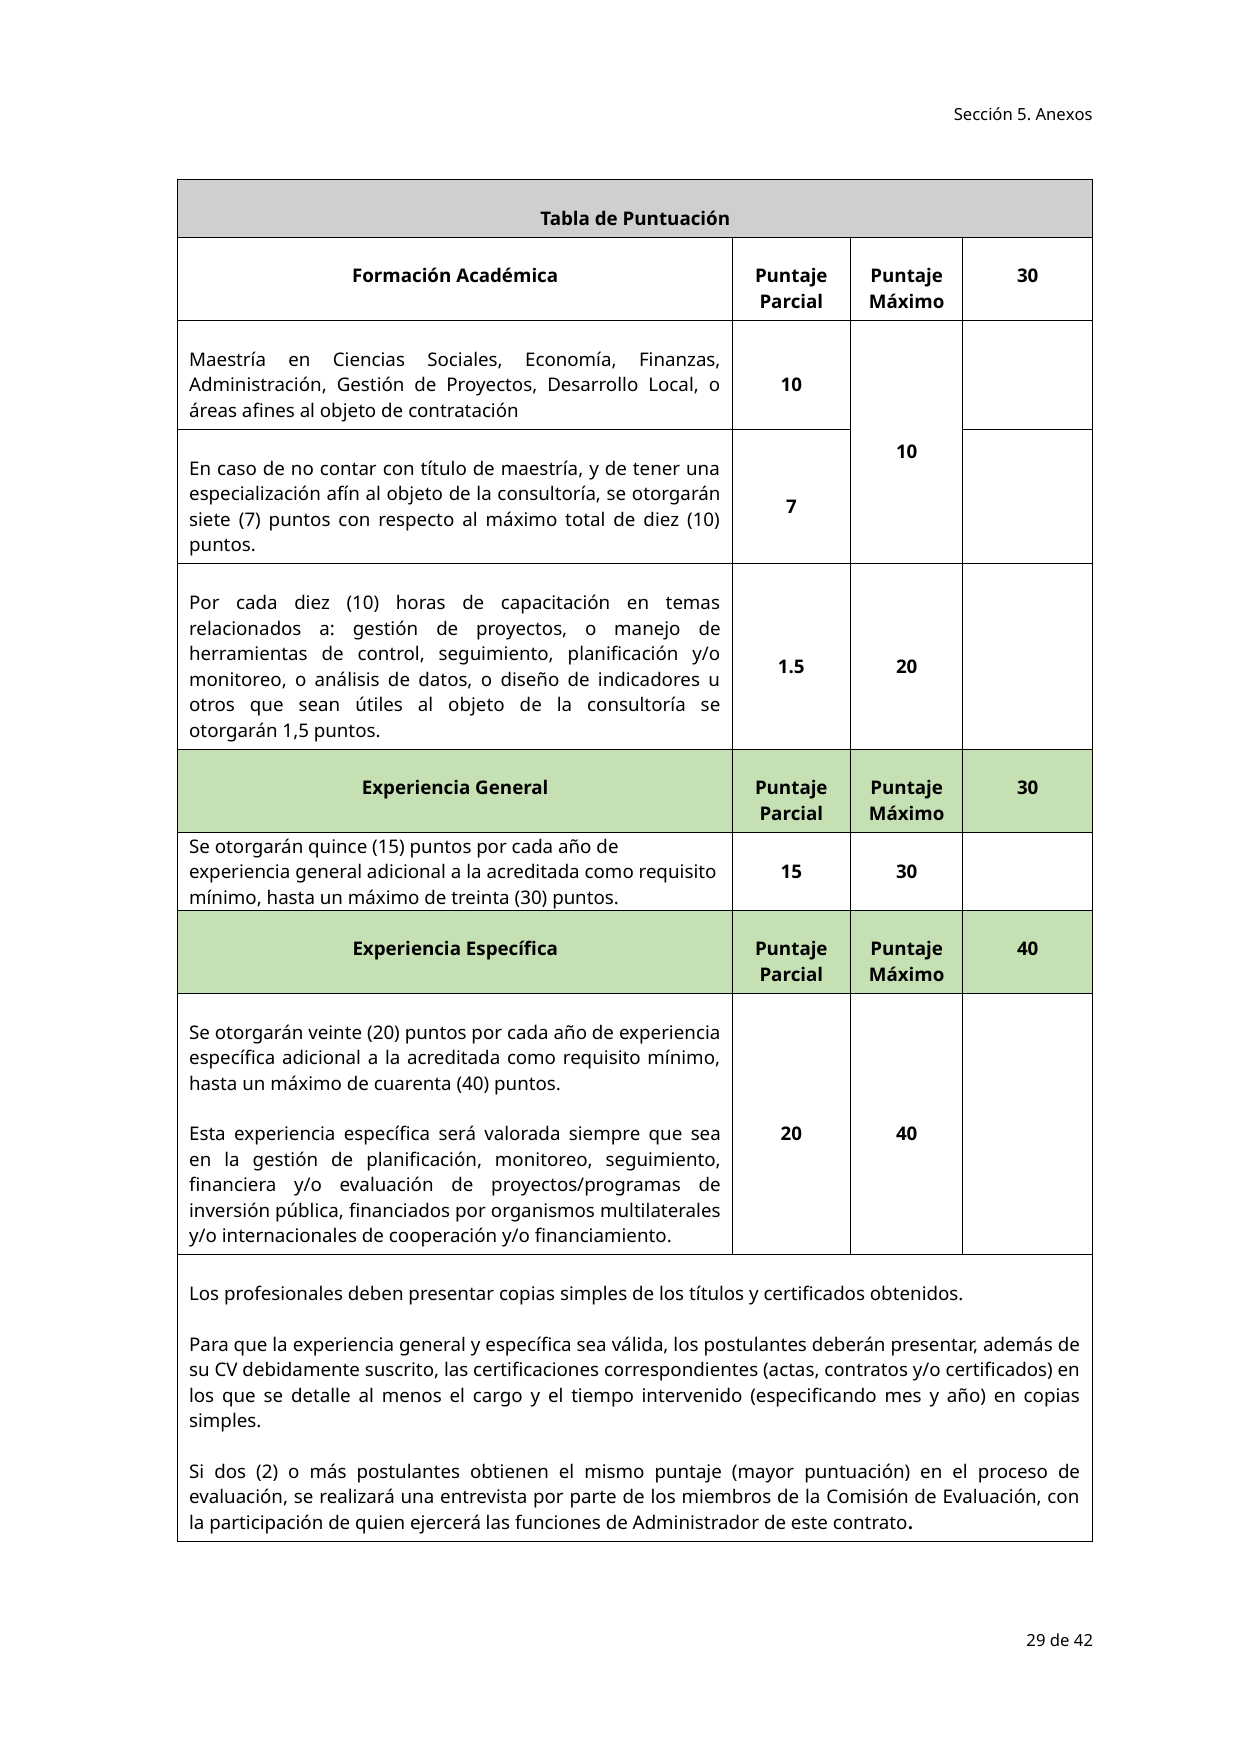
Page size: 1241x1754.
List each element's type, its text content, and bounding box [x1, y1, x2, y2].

table_cell 30 [851, 833, 962, 909]
table_header Tabla de Puntuación [178, 180, 1092, 237]
table_cell 20 [851, 564, 962, 749]
table_cell Puntaje Máximo [851, 750, 962, 832]
table_cell Puntaje Máximo [851, 238, 962, 320]
table_cell 10 [851, 321, 962, 563]
table_cell Puntaje Máximo [851, 911, 962, 993]
table_cell Experiencia General [178, 750, 732, 832]
table_cell Maestría en Ciencias Sociales, Economía, Finanzas, Administración, Gestión de Proyectos, Desarrollo Local, o áreas afines al objeto de contratación [178, 321, 732, 429]
table_cell 15 [733, 833, 850, 909]
table_cell 30 [963, 238, 1092, 320]
table_cell 1.5 [733, 564, 850, 749]
table_cell 40 [851, 994, 962, 1254]
table_cell 10 [733, 321, 850, 429]
table_cell 40 [963, 911, 1092, 993]
table_cell 7 [733, 430, 850, 563]
table_cell Experiencia Específica [178, 911, 732, 993]
table_cell [963, 430, 1092, 563]
table_cell Los profesionales deben presentar copias simples de los títulos y certificados obtenidos. Para que la experiencia general y específica sea válida, los postulantes deberán presentar, además de su CV debidamente suscrito, las certificaciones correspondientes (actas, contratos y/o certificados) en los que se detalle al menos el cargo y el tiempo intervenido (especificando mes y año) en copias simples. Si dos (2) o más postulantes obtienen el mismo puntaje (mayor puntuación) en el proceso de evaluación, se realizará una entrevista por parte de los miembros de la Comisión de Evaluación, con la participación de quien ejercerá las funciones de Administrador de este contrato. [178, 1255, 1092, 1541]
table_cell 20 [733, 994, 850, 1254]
table_cell [963, 994, 1092, 1254]
table_cell [963, 321, 1092, 429]
table_cell Puntaje Parcial [733, 750, 850, 832]
table_cell Por cada diez (10) horas de capacitación en temas relacionados a: gestión de proyectos, o manejo de herramientas de control, seguimiento, planificación y/o monitoreo, o análisis de datos, o diseño de indicadores u otros que sean útiles al objeto de la consultoría se otorgarán 1,5 puntos. [178, 564, 732, 749]
table_cell Se otorgarán veinte (20) puntos por cada año de experiencia específica adicional a la acreditada como requisito mínimo, hasta un máximo de cuarenta (40) puntos. Esta experiencia específica será valorada siempre que sea en la gestión de planificación, monitoreo, seguimiento, financiera y/o evaluación de proyectos/programas de inversión pública, financiados por organismos multilaterales y/o internacionales de cooperación y/o financiamiento. [178, 994, 732, 1254]
table_cell [963, 833, 1092, 909]
table_cell Puntaje Parcial [733, 238, 850, 320]
table_cell Formación Académica [178, 238, 732, 320]
table_cell [963, 564, 1092, 749]
table_cell Se otorgarán quince (15) puntos por cada año de experiencia general adicional a la acreditada como requisito mínimo, hasta un máximo de treinta (30) puntos. [178, 833, 732, 909]
table_cell 30 [963, 750, 1092, 832]
table_cell Puntaje Parcial [733, 911, 850, 993]
table_cell En caso de no contar con título de maestría, y de tener una especialización afín al objeto de la consultoría, se otorgarán siete (7) puntos con respecto al máximo total de diez (10) puntos. [178, 430, 732, 563]
